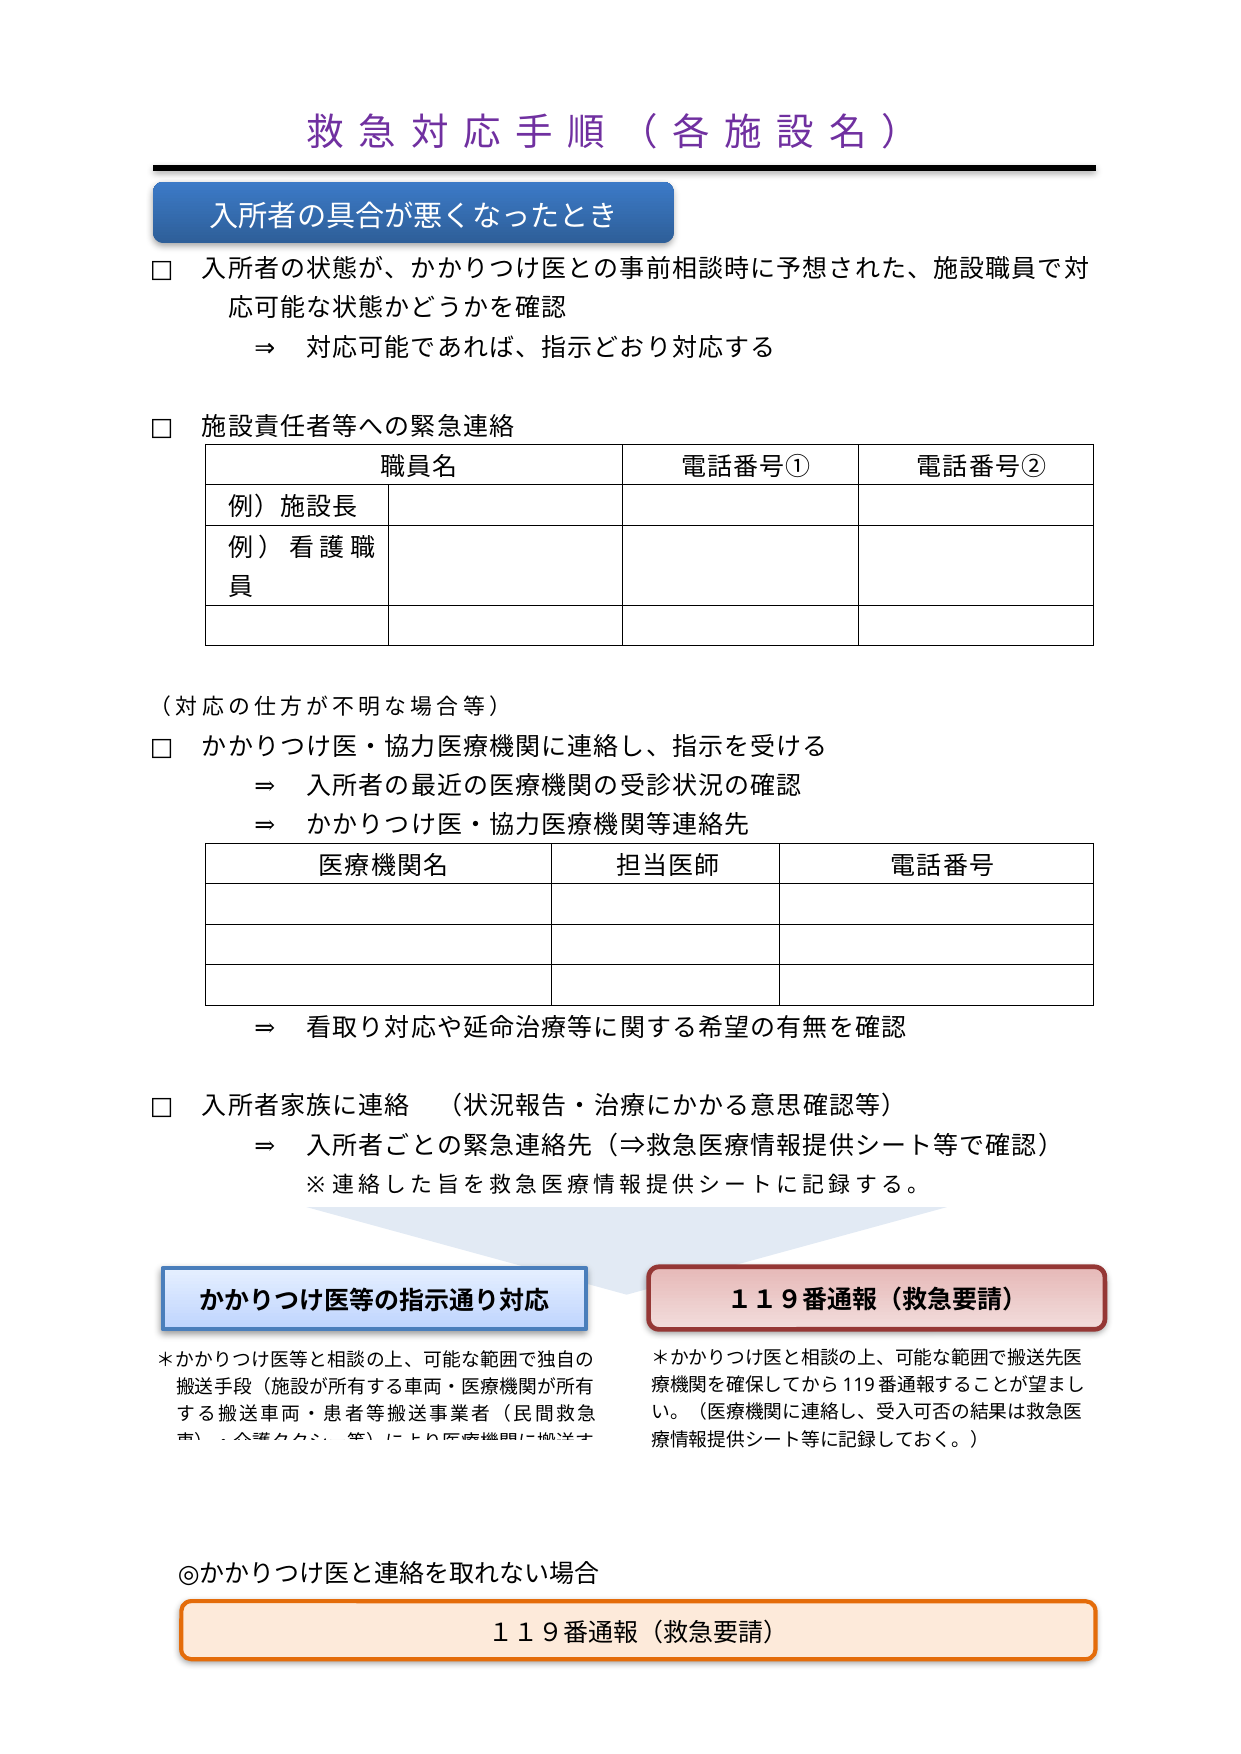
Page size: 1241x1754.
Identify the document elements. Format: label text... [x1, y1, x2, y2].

table_cell [859, 606, 1093, 645]
table_cell [859, 526, 1093, 604]
table_cell [389, 526, 622, 604]
table_cell 例）看護職員 [206, 526, 388, 604]
table_cell [389, 485, 622, 525]
text ⇒ 看取り対応や延命治療等に関する希望の有無を確認 [228, 1006, 1091, 1045]
table_cell [780, 965, 1093, 1004]
text □ 入所者の状態が、かかりつけ医との事前相談時に予想された、施設職員で対応可能な状態かどうかを確認 [149, 247, 1091, 326]
table_cell [389, 606, 622, 645]
table_cell [206, 965, 551, 1004]
text ※連絡した旨を救急医療情報提供シートに記録する。 [297, 1163, 1091, 1202]
text ⇒ 入所者ごとの緊急連絡先（⇒救急医療情報提供シート等で確認） [228, 1124, 1091, 1163]
table_header 医療機関名 [206, 844, 551, 883]
text ⇒ 入所者の最近の医療機関の受診状況の確認 [228, 764, 1091, 803]
table_cell [623, 526, 858, 604]
table_cell [206, 606, 388, 645]
text （対応の仕方が不明な場合等） [149, 685, 1091, 725]
table_header 電話番号② [859, 445, 1093, 484]
text □ かかりつけ医・協力医療機関に連絡し、指示を受ける [149, 725, 1091, 764]
table_cell [859, 485, 1093, 525]
table_cell [780, 925, 1093, 964]
text ⇒ かかりつけ医・協力医療機関等連絡先 [228, 803, 1091, 843]
table_cell [780, 884, 1093, 924]
text ⇒ 対応可能であれば、指示どおり対応する [228, 326, 1091, 365]
table_cell [552, 925, 779, 964]
table_cell [623, 606, 858, 645]
table_cell [623, 485, 858, 525]
text □ 入所者家族に連絡 （状況報告・治療にかかる意思確認等） [149, 1084, 1091, 1124]
table_cell [206, 884, 551, 924]
table_header 職員名 [206, 445, 622, 484]
table_cell 例）施設長 [206, 485, 388, 525]
text 救急対応手順（各施設名） [149, 89, 1091, 168]
table_cell [552, 884, 779, 924]
table_cell [552, 965, 779, 1004]
table_header 電話番号① [623, 445, 858, 484]
table_header 担当医師 [552, 844, 779, 883]
text □ 施設責任者等への緊急連絡 [149, 404, 1091, 444]
table_cell [206, 925, 551, 964]
table_header 電話番号 [780, 844, 1093, 883]
